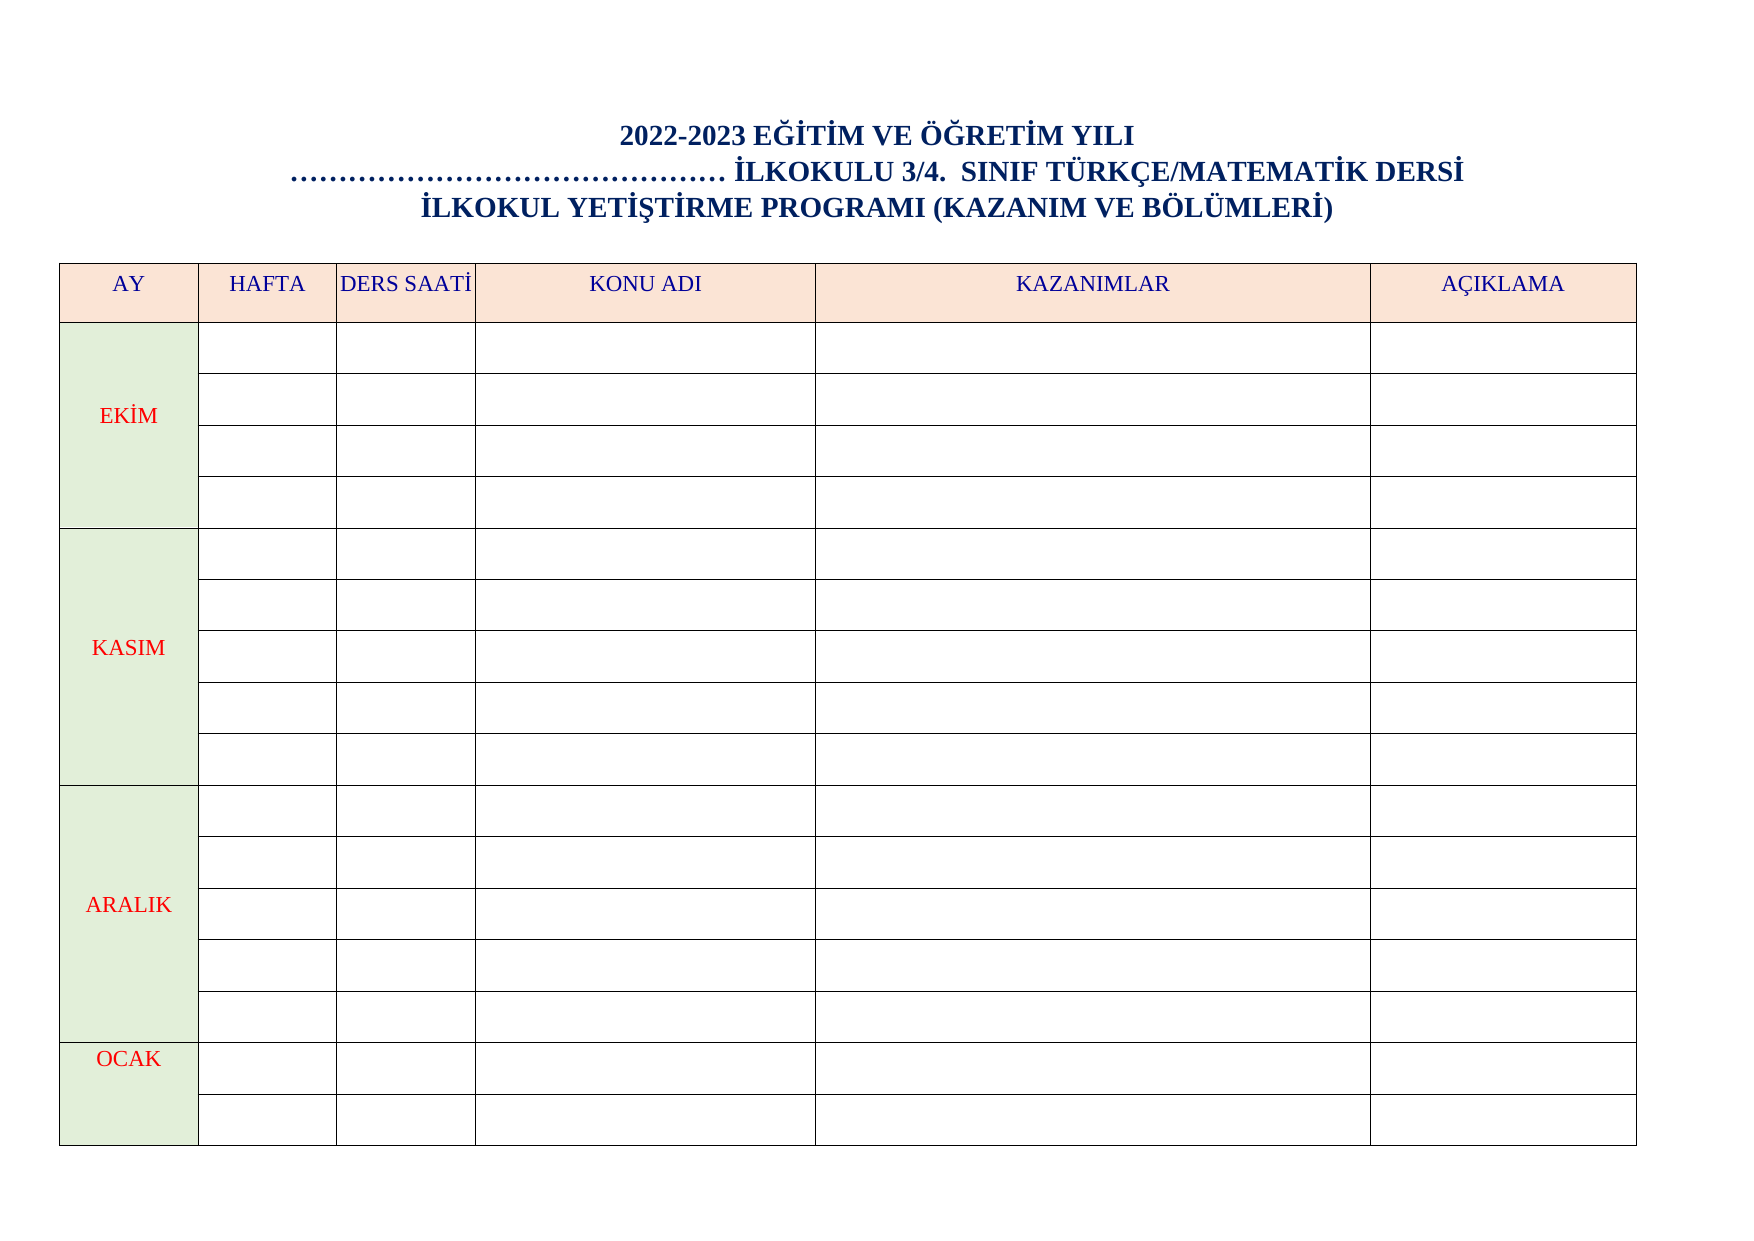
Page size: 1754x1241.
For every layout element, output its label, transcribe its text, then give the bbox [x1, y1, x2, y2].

table_cell [199, 426, 336, 476]
table_cell [476, 374, 815, 424]
table_cell [199, 323, 336, 373]
table_header AY [60, 264, 198, 322]
table_cell [816, 580, 1370, 630]
table_cell [337, 374, 475, 424]
table_cell [816, 477, 1370, 527]
table_cell ARALIK [60, 786, 198, 1042]
table_cell [199, 1043, 336, 1093]
table_cell [337, 889, 475, 939]
table_cell [476, 477, 815, 527]
table_cell [476, 426, 815, 476]
table_cell [816, 529, 1370, 579]
table_cell [476, 631, 815, 682]
table_cell [816, 1095, 1370, 1145]
table_cell [337, 786, 475, 836]
table_cell [199, 940, 336, 991]
table_cell [337, 940, 475, 991]
table_cell [337, 992, 475, 1042]
table_header DERS SAATİ [337, 264, 475, 322]
table_cell [816, 786, 1370, 836]
table_cell [476, 580, 815, 630]
table_cell [1371, 529, 1636, 579]
table_cell KASIM [60, 529, 198, 785]
text 2022-2023 EĞİTİM VE ÖĞRETİM YILI [59, 118, 1695, 152]
table_cell [1371, 837, 1636, 888]
table_header KONU ADI [476, 264, 815, 322]
table_cell [337, 477, 475, 527]
table_cell [1371, 426, 1636, 476]
table_cell [816, 837, 1370, 888]
table_cell [816, 889, 1370, 939]
table_cell [337, 734, 475, 785]
table_cell [199, 631, 336, 682]
table_cell [337, 529, 475, 579]
table_cell [1371, 580, 1636, 630]
table_cell [476, 837, 815, 888]
table_cell [476, 529, 815, 579]
table_cell [199, 837, 336, 888]
table_cell [816, 940, 1370, 991]
table_header HAFTA [199, 264, 336, 322]
table_cell [1371, 1095, 1636, 1145]
table_cell [476, 734, 815, 785]
table_cell [476, 1043, 815, 1093]
table_cell [199, 683, 336, 733]
table_cell [1371, 683, 1636, 733]
table_cell [337, 1043, 475, 1093]
table_cell [816, 683, 1370, 733]
table_cell [337, 580, 475, 630]
table_cell [816, 992, 1370, 1042]
table_cell [199, 889, 336, 939]
table_header AÇIKLAMA [1371, 264, 1636, 322]
table_cell [199, 734, 336, 785]
table_cell [816, 1043, 1370, 1093]
table_cell [337, 837, 475, 888]
table_cell [816, 426, 1370, 476]
table_cell [337, 1095, 475, 1145]
table_cell [476, 889, 815, 939]
table_cell [476, 786, 815, 836]
table_cell [1371, 374, 1636, 424]
table_cell [199, 374, 336, 424]
table_cell [1371, 734, 1636, 785]
table_cell [199, 1095, 336, 1145]
text ……………………………………… İLKOKULU 3/4. SINIF TÜRKÇE/MATEMATİK DERSİ [59, 154, 1695, 188]
table_cell [1371, 1043, 1636, 1093]
table_cell [476, 323, 815, 373]
table_cell [1371, 323, 1636, 373]
table_cell [1371, 940, 1636, 991]
table_cell [199, 529, 336, 579]
table_cell [1371, 477, 1636, 527]
table_cell [816, 323, 1370, 373]
table_cell [337, 683, 475, 733]
table_cell OCAK [60, 1043, 198, 1145]
table_cell [199, 992, 336, 1042]
table_cell [1371, 889, 1636, 939]
table_cell [199, 786, 336, 836]
table_cell [476, 992, 815, 1042]
table_cell [816, 374, 1370, 424]
table_cell [1371, 992, 1636, 1042]
table_cell [199, 580, 336, 630]
table_cell [337, 631, 475, 682]
text İLKOKUL YETİŞTİRME PROGRAMI (KAZANIM VE BÖLÜMLERİ) [59, 190, 1695, 224]
table_cell [476, 940, 815, 991]
table_cell [337, 323, 475, 373]
table_cell [199, 477, 336, 527]
table_cell [476, 683, 815, 733]
table_header KAZANIMLAR [816, 264, 1370, 322]
table_cell [1371, 631, 1636, 682]
table_cell [816, 631, 1370, 682]
table_cell [1371, 786, 1636, 836]
table_cell [816, 734, 1370, 785]
table_cell [476, 1095, 815, 1145]
table_cell EKİM [60, 323, 198, 527]
table_cell [337, 426, 475, 476]
